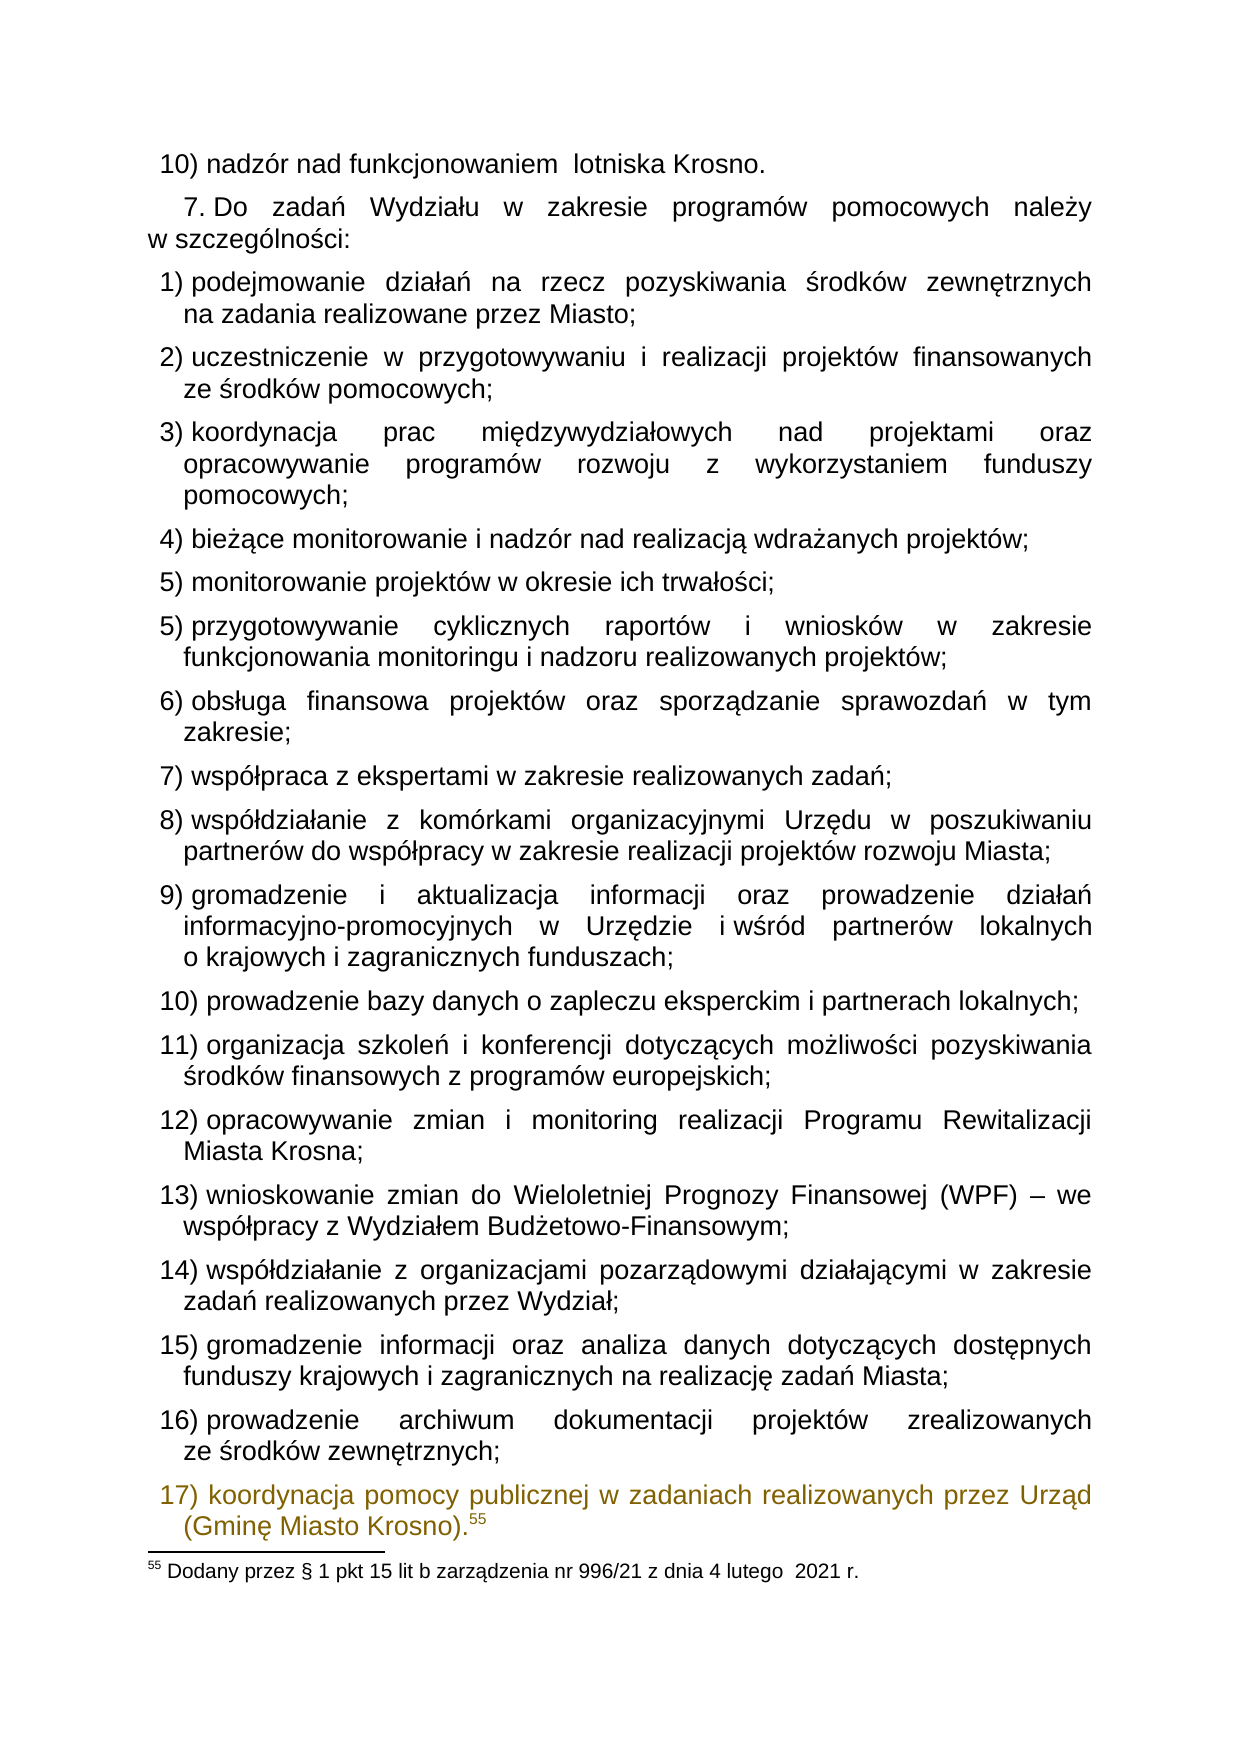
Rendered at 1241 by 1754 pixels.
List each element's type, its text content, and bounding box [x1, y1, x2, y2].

text 3) koordynacja prac międzywydziałowych nad projektami oraz opracowywanie programów rozwoju z wykorzystaniem funduszy pomocowych; [159, 416, 1093, 510]
text 7. Do zadań Wydziału w zakresie programów pomocowych należy w szczególności: [148, 191, 1093, 254]
text 16) prowadzenie archiwum dokumentacji projektów zrealizowanych ze środków zewnętrznych; [159, 1404, 1093, 1466]
text 4) bieżące monitorowanie i nadzór nad realizacją wdrażanych projektów; [159, 523, 1093, 554]
text 8) współdziałanie z komórkami organizacyjnymi Urzędu w poszukiwaniu partnerów do współpracy w zakresie realizacji projektów rozwoju Miasta; [159, 804, 1093, 866]
text 17) koordynacja pomocy publicznej w zadaniach realizowanych przez Urząd (Gminę Miasto Krosno). [159, 1479, 1093, 1541]
text 9) gromadzenie i aktualizacja informacji oraz prowadzenie działań informacyjno-promocyjnych w Urzędzie i wśród partnerów lokalnych o krajowych i zagranicznych funduszach; [159, 879, 1093, 973]
text 7) współpraca z ekspertami w zakresie realizowanych zadań; [159, 760, 1093, 791]
text 10) nadzór nad funkcjonowaniem lotniska Krosno. [159, 148, 1093, 179]
text 10) prowadzenie bazy danych o zapleczu eksperckim i partnerach lokalnych; [159, 985, 1093, 1016]
text 2) uczestniczenie w przygotowywaniu i realizacji projektów finansowanych ze środków pomocowych; [159, 341, 1093, 404]
text 1) podejmowanie działań na rzecz pozyskiwania środków zewnętrznych na zadania realizowane przez Miasto; [159, 266, 1093, 329]
text 15) gromadzenie informacji oraz analiza danych dotyczących dostępnych funduszy krajowych i zagranicznych na realizację zadań Miasta; [159, 1329, 1093, 1391]
text 6) obsługa finansowa projektów oraz sporządzanie sprawozdań w tym zakresie; [159, 685, 1093, 748]
text 5) przygotowywanie cyklicznych raportów i wniosków w zakresie funkcjonowania monitoringu i nadzoru realizowanych projektów; [159, 610, 1093, 673]
text 5) monitorowanie projektów w okresie ich trwałości; [159, 566, 1093, 598]
text 13) wnioskowanie zmian do Wieloletniej Prognozy Finansowej (WPF) – we współpracy z Wydziałem Budżetowo-Finansowym; [159, 1179, 1093, 1241]
text 11) organizacja szkoleń i konferencji dotyczących możliwości pozyskiwania środków finansowych z programów europejskich; [159, 1029, 1093, 1091]
text 14) współdziałanie z organizacjami pozarządowymi działającymi w zakresie zadań realizowanych przez Wydział; [159, 1254, 1093, 1316]
text 12) opracowywanie zmian i monitoring realizacji Programu Rewitalizacji Miasta Krosna; [159, 1104, 1093, 1166]
